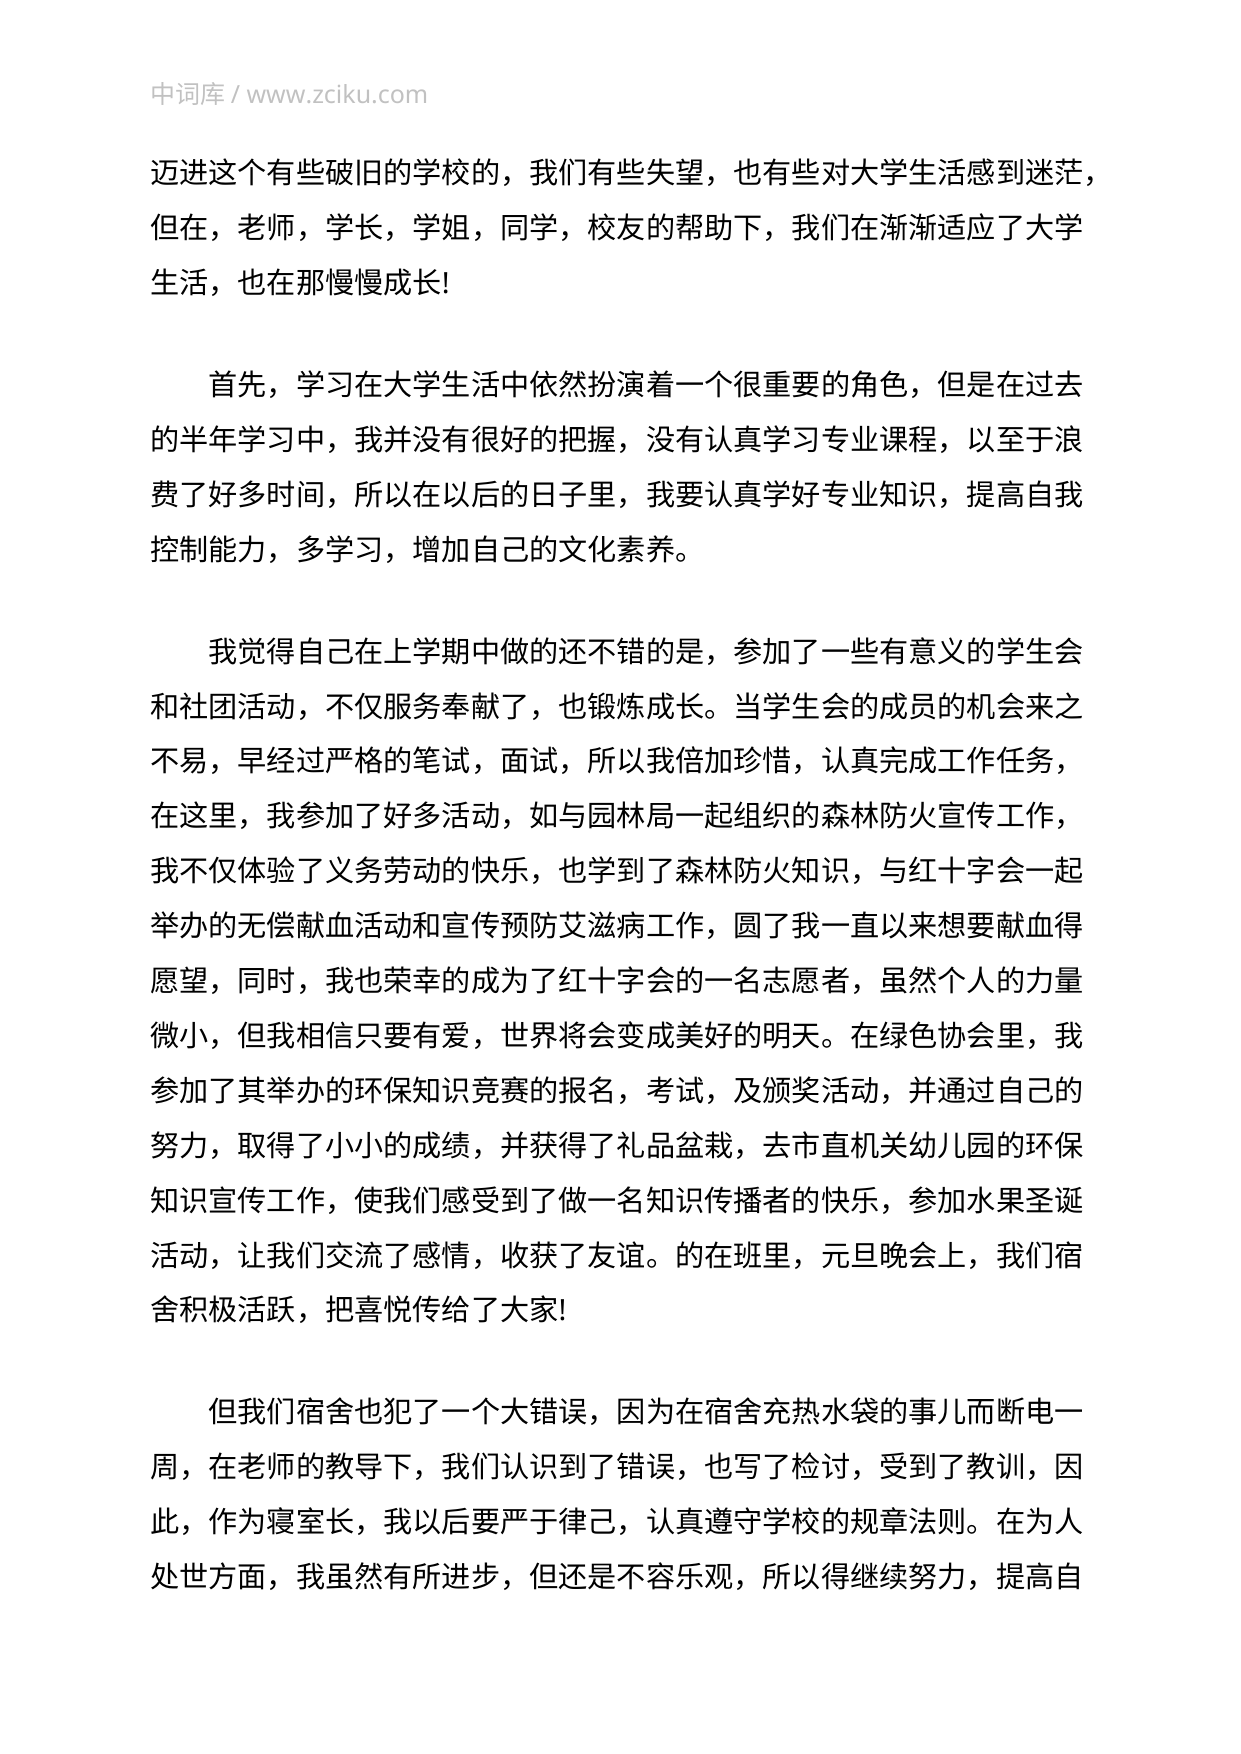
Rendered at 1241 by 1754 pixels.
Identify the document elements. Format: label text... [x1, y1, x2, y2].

text 我觉得自己在上学期中做的还不错的是，参加了一些有意义的学生会和社团活动，不仅服务奉献了，也锻炼成长。当学生会的成员的机会来之不易，早经过严格的笔试，面试，所以我倍加珍惜，认真完成工作任务，在这里，我参加了好多活动，如与园林局一起组织的森林防火宣传工作，我不仅体验了义务劳动的快乐，也学到了森林防火知识，与红十字会一起举办的无偿献血活动和宣传预防艾滋病工作，圆了我一直以来想要献血得愿望，同时，我也荣幸的成为了红十字会的一名志愿者，虽然个人的力量微小，但我相信只要有爱，世界将会变成美好的明天。在绿色协会里，我参加了其举办的环保知识竞赛的报名，考试，及颁奖活动，并通过自己的努力，取得了小小的成绩，并获得了礼品盆栽，去市直机关幼儿园的环保知识宣传工作，使我们感受到了做一名知识传播者的快乐，参加水果圣诞活动，让我们交流了感情，收获了友谊。的在班里，元旦晚会上，我们宿舍积极活跃，把喜悦传给了大家! [150, 628, 1090, 1329]
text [150, 150, 1090, 302]
text 首先，学习在大学生活中依然扮演着一个很重要的角色，但是在过去的半年学习中，我并没有很好的把握，没有认真学习专业课程，以至于浪费了好多时间，所以在以后的日子里，我要认真学好专业知识，提高自我控制能力，多学习，增加自己的文化素养。 [150, 362, 1090, 569]
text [150, 1389, 1090, 1596]
